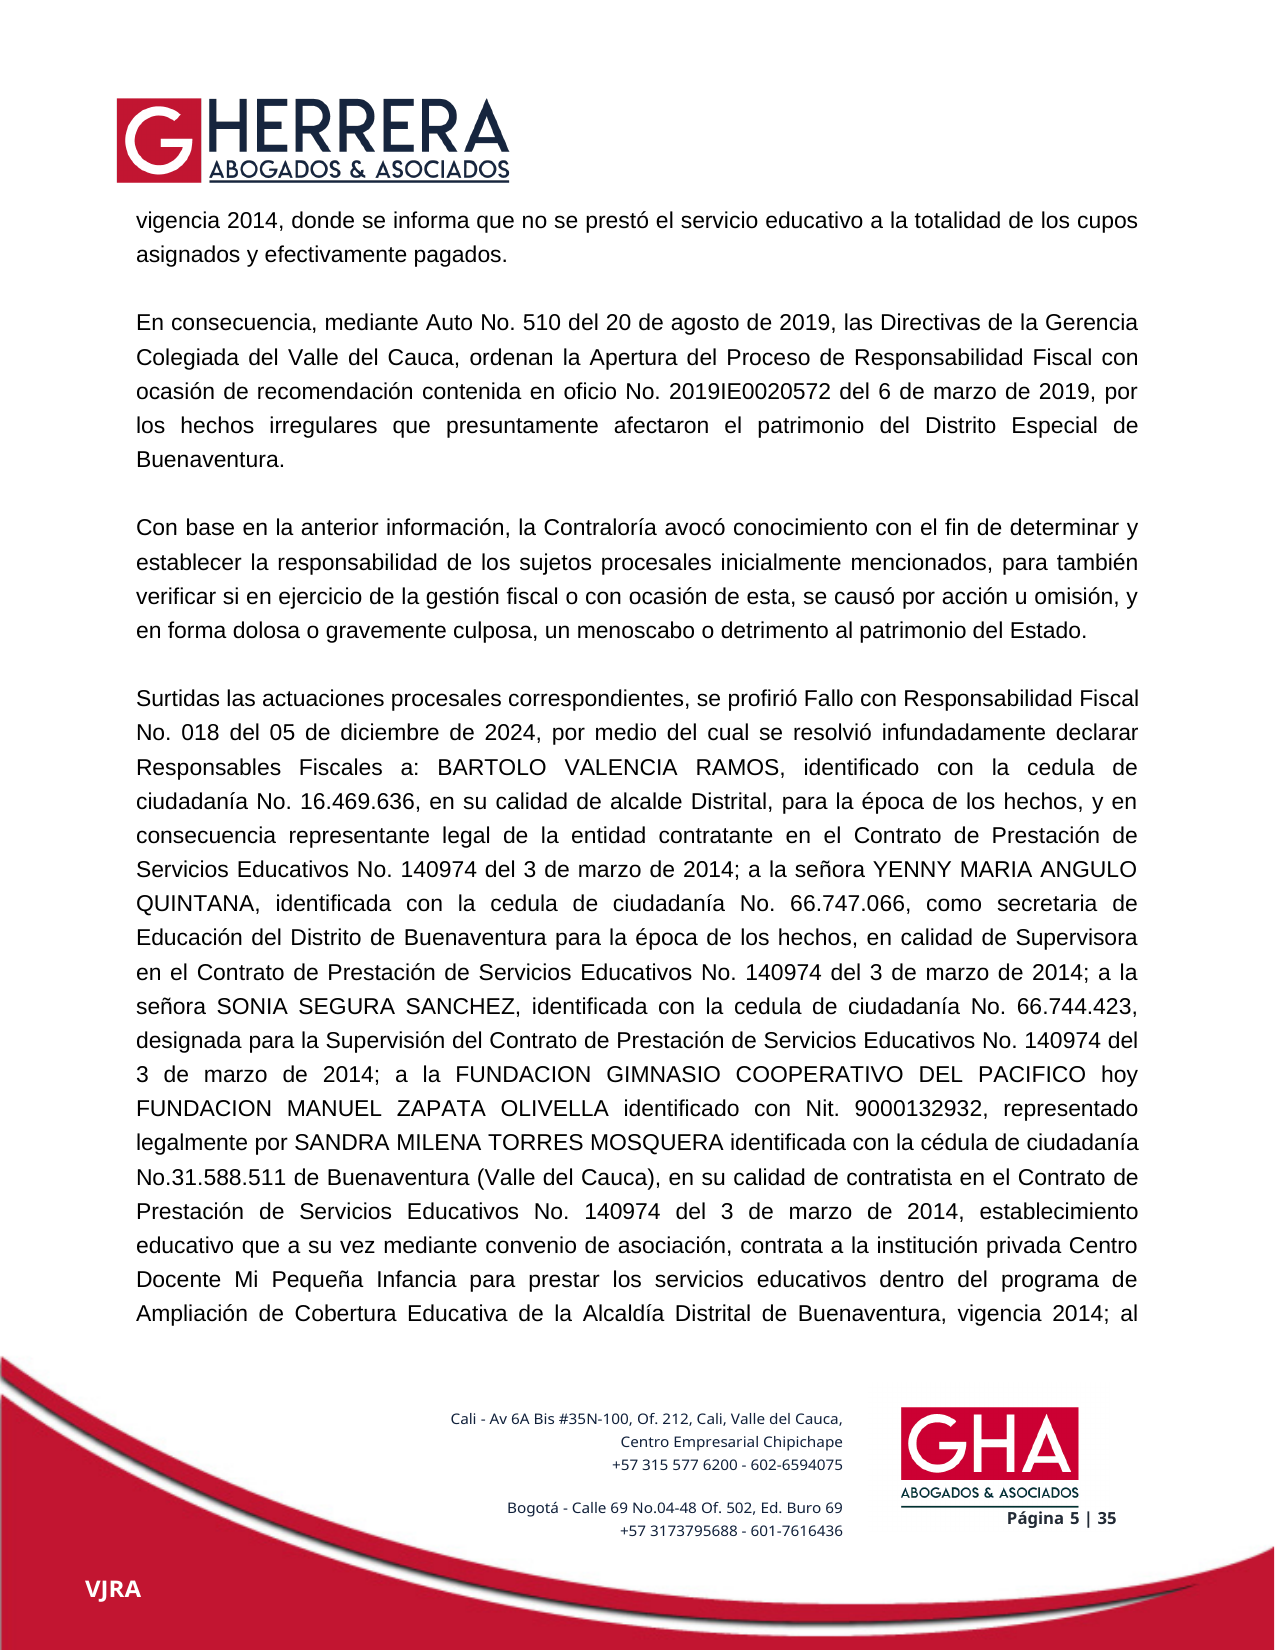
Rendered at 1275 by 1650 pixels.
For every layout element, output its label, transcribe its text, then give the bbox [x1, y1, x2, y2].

text Con base en la anterior información, la Contraloría avocó conocimiento con el fin de determinar y establecer la responsabilidad de los sujetos procesales inicialmente mencionados, para también verificar si en ejercicio de la gestión fiscal o con ocasión de esta, se causó por acción u omisión, y en forma dolosa o gravemente culposa, un menoscabo o detrimento al patrimonio del Estado. [136, 514, 1139, 643]
text En consecuencia, mediante Auto No. 510 del 20 de agosto de 2019, las Directivas de la Gerencia Colegiada del Valle del Cauca, ordenan la Apertura del Proceso de Responsabilidad Fiscal con ocasión de recomendación contenida en oficio No. 2019IE0020572 del 6 de marzo de 2019, por los hechos irregulares que presuntamente afectaron el patrimonio del Distrito Especial de Buenaventura. [136, 309, 1139, 472]
picture [0, 1343, 1275, 1650]
picture [96, 75, 529, 206]
